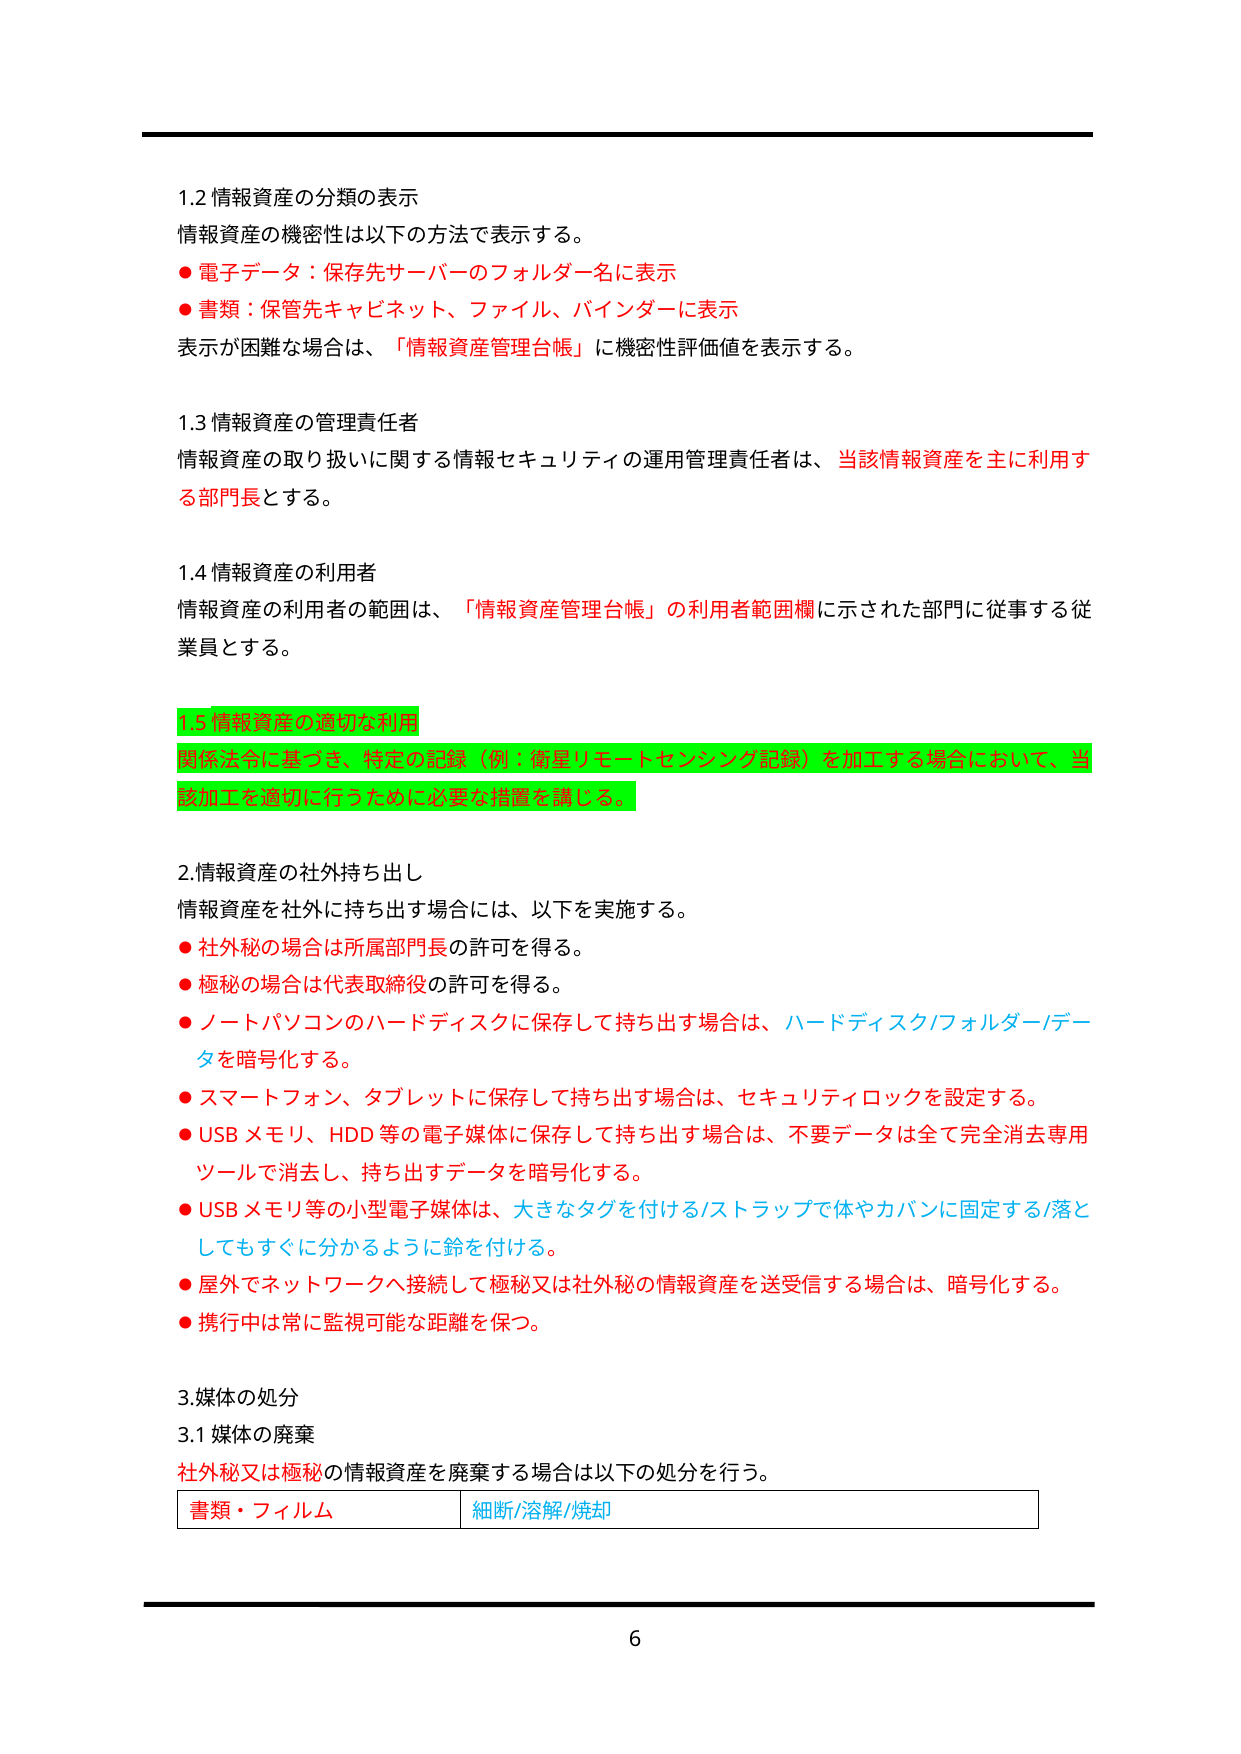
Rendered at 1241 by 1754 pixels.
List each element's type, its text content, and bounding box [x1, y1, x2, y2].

table_header 書類・フィルム [178, 1491, 460, 1528]
text 3.1媒体の廃棄 [177, 1415, 1092, 1452]
list ノートパソコンのハードディスクに保存して持ち出す場合は、ハードディスク/フォルダー/データを暗号化する。 [177, 1002, 1092, 1077]
list 電子データ：保存先サーバーのフォルダー名に表示 [177, 252, 1092, 290]
text 1.4情報資産の利用者 [177, 552, 1092, 590]
text 1.3情報資産の管理責任者 [177, 402, 1092, 440]
list USBメモリ、HDD等の電子媒体に保存して持ち出す場合は、不要データは全て完全消去専用ツールで消去し、持ち出すデータを暗号化する。 [177, 1115, 1092, 1190]
text 2.情報資産の社外持ち出し [177, 852, 1092, 890]
text 1.2情報資産の分類の表示 [177, 177, 1092, 215]
list 屋外でネットワークへ接続して極秘又は社外秘の情報資産を送受信する場合は、暗号化する。 [177, 1265, 1092, 1302]
text 情報資産の取り扱いに関する情報セキュリティの運用管理責任者は、当該情報資産を主に利用する部門長とする。 [177, 440, 1092, 515]
text 1.5情報資産の適切な利用 [177, 702, 1092, 740]
list USBメモリ等の小型電子媒体は、大きなタグを付ける/ストラップで体やカバンに固定する/落としてもすぐに分かるように鈴を付ける。 [177, 1190, 1092, 1265]
text 社外秘又は極秘の情報資産を廃棄する場合は以下の処分を行う。 [177, 1452, 1092, 1490]
text 情報資産を社外に持ち出す場合には、以下を実施する。 [177, 890, 1092, 927]
text 情報資産の機密性は以下の方法で表示する。 [177, 215, 1092, 252]
list 社外秘の場合は所属部門長の許可を得る。 [177, 927, 1092, 965]
list 書類：保管先キャビネット、ファイル、バインダーに表示 [177, 290, 1092, 327]
list 極秘の場合は代表取締役の許可を得る。 [177, 965, 1092, 1002]
text 情報資産の利用者の範囲は、「情報資産管理台帳」の利用者範囲欄に示された部門に従事する従業員とする。 [177, 590, 1092, 665]
list スマートフォン、タブレットに保存して持ち出す場合は、セキュリティロックを設定する。 [177, 1077, 1092, 1115]
text 3.媒体の処分 [177, 1377, 1092, 1415]
text 表示が困難な場合は、「情報資産管理台帳」に機密性評価値を表示する。 [177, 327, 1092, 365]
list 携行中は常に監視可能な距離を保つ。 [177, 1302, 1092, 1340]
text 関係法令に基づき、特定の記録（例：衛星リモートセンシング記録）を加工する場合において、当該加工を適切に行うために必要な措置を講じる。 [177, 773, 1092, 815]
table_header 細断/溶解/焼却 [461, 1491, 1038, 1528]
